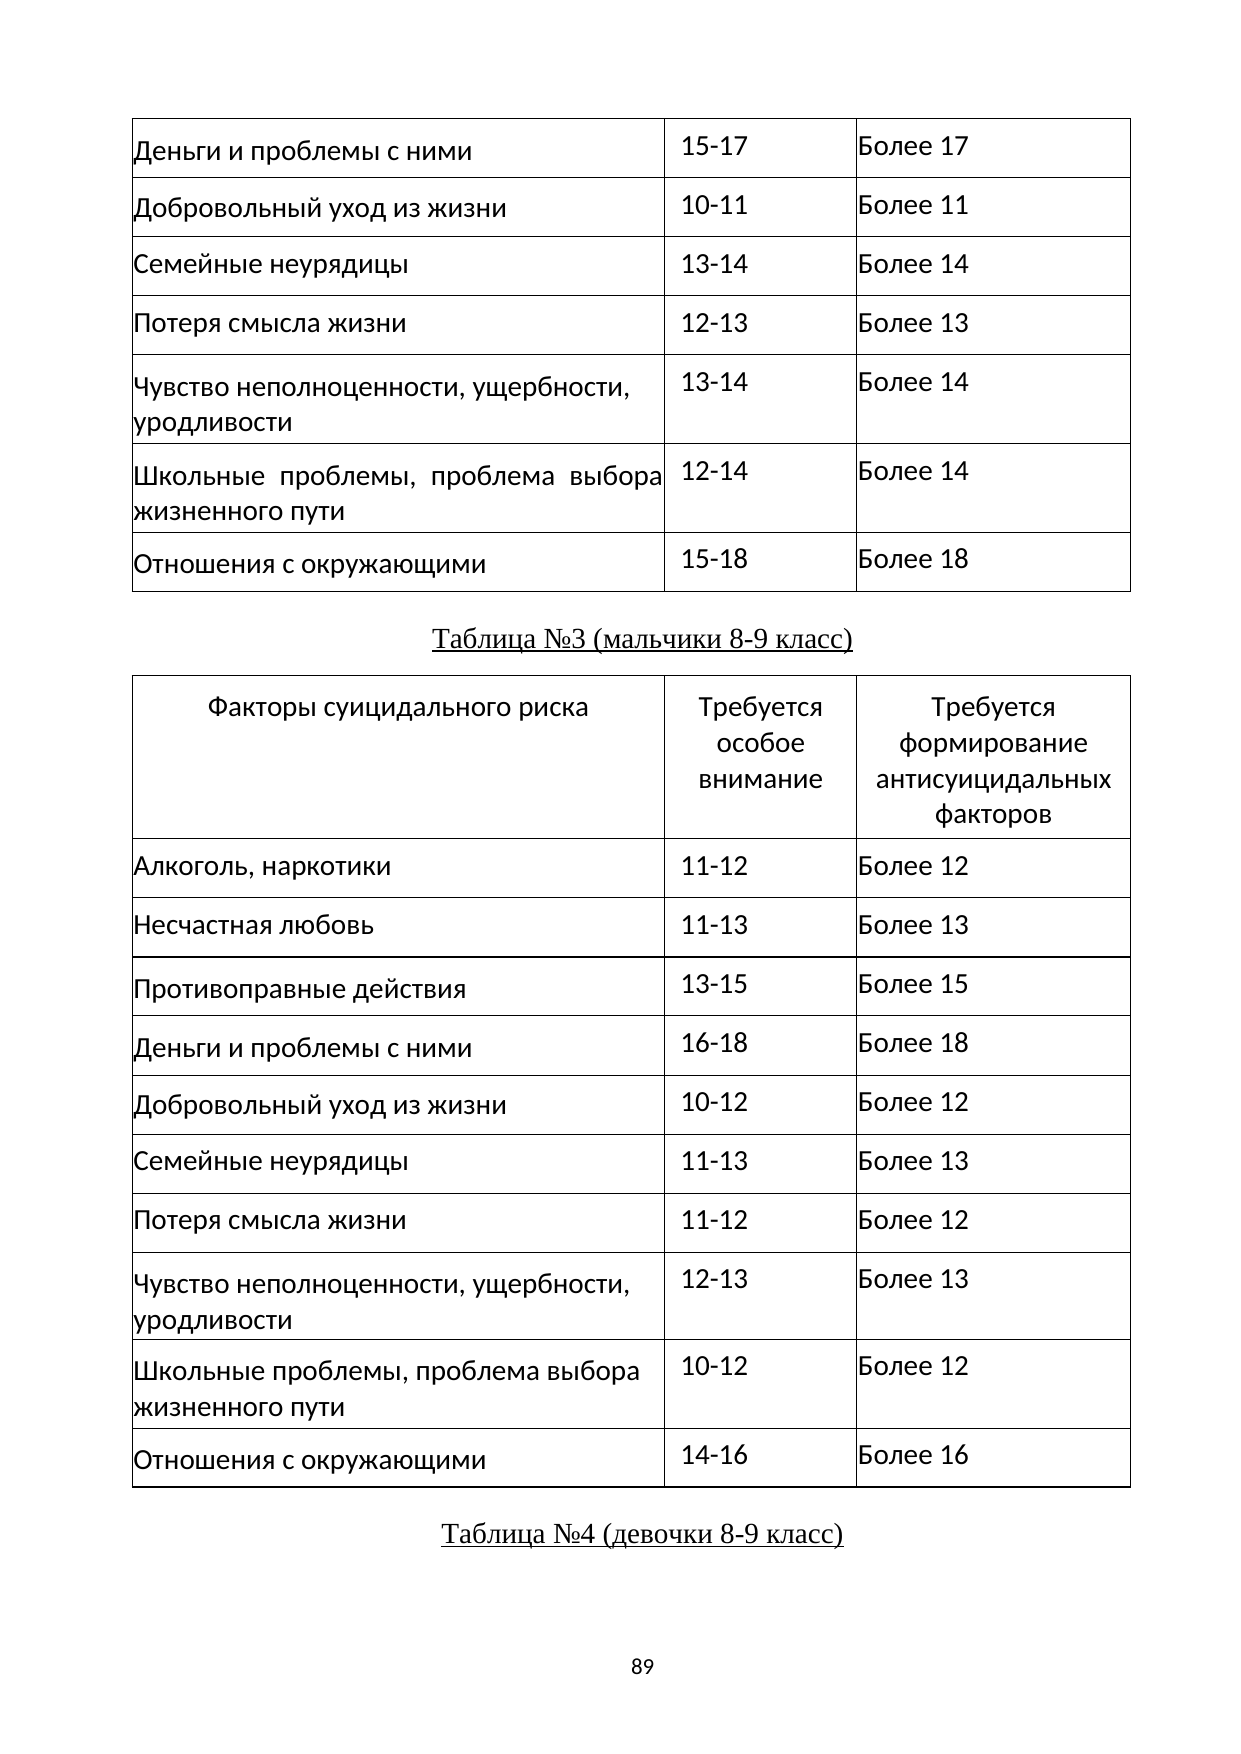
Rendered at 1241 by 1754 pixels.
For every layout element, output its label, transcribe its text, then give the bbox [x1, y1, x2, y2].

table_cell Более 14 [857, 444, 1130, 532]
table_cell 11-12 [665, 1194, 856, 1252]
table_cell 13-15 [665, 958, 856, 1015]
table_cell Более 11 [857, 178, 1130, 236]
table_cell Школьные проблемы, проблема выбора жизненного пути [133, 444, 664, 532]
table_cell 12-14 [665, 444, 856, 532]
table_cell Более 13 [857, 1135, 1130, 1193]
text Таблица №3 (мальчики 8-9 класс) [133, 625, 1152, 654]
table_header Факторы суицидального риска [133, 676, 664, 838]
table_cell Более 18 [857, 1016, 1130, 1074]
table_cell Алкоголь, наркотики [133, 839, 664, 897]
table_cell 10-12 [665, 1340, 856, 1428]
table_cell 14-16 [665, 1429, 856, 1486]
table_cell Более 18 [857, 533, 1130, 591]
table_cell Более 12 [857, 1340, 1130, 1428]
table_cell Чувство неполноценности, ущербности, уродливости [133, 1253, 664, 1339]
table_cell 15-18 [665, 533, 856, 591]
table_cell Более 13 [857, 296, 1130, 354]
table_cell Более 13 [857, 898, 1130, 956]
table_cell Добровольный уход из жизни [133, 1076, 664, 1133]
table_cell 10-11 [665, 178, 856, 236]
table_cell Деньги и проблемы с ними [133, 119, 664, 177]
table_cell Отношения с окружающими [133, 533, 664, 591]
text Таблица №4 (девочки 8-9 класс) [133, 1521, 1152, 1550]
table_cell 13-14 [665, 355, 856, 443]
table_cell 15-17 [665, 119, 856, 177]
table_cell Потеря смысла жизни [133, 296, 664, 354]
table_cell Более 16 [857, 1429, 1130, 1486]
table_cell Более 17 [857, 119, 1130, 177]
table_cell 12-13 [665, 296, 856, 354]
table_cell 10-12 [665, 1076, 856, 1133]
table_cell Семейные неурядицы [133, 237, 664, 295]
table_cell Семейные неурядицы [133, 1135, 664, 1193]
table_cell Школьные проблемы, проблема выбора жизненного пути [133, 1340, 664, 1428]
table_cell Противоправные действия [133, 958, 664, 1015]
table_cell Потеря смысла жизни [133, 1194, 664, 1252]
table_cell Более 14 [857, 355, 1130, 443]
table_cell 11-13 [665, 1135, 856, 1193]
table_cell 12-13 [665, 1253, 856, 1339]
table_cell Отношения с окружающими [133, 1429, 664, 1486]
table_cell Более 12 [857, 839, 1130, 897]
table_cell 11-13 [665, 898, 856, 956]
table_cell Деньги и проблемы с ними [133, 1016, 664, 1074]
table_cell Добровольный уход из жизни [133, 178, 664, 236]
table_cell Более 15 [857, 958, 1130, 1015]
table_cell Более 12 [857, 1194, 1130, 1252]
table_cell Более 13 [857, 1253, 1130, 1339]
table_cell Чувство неполноценности, ущербности, уродливости [133, 355, 664, 443]
table_cell 16-18 [665, 1016, 856, 1074]
table_cell 13-14 [665, 237, 856, 295]
table_header Требуется формирование антисуицидальных факторов [857, 676, 1130, 838]
table_header Требуется особое внимание [665, 676, 856, 838]
table_cell Несчастная любовь [133, 898, 664, 956]
table_cell Более 12 [857, 1076, 1130, 1133]
table_cell 11-12 [665, 839, 856, 897]
table_cell Более 14 [857, 237, 1130, 295]
